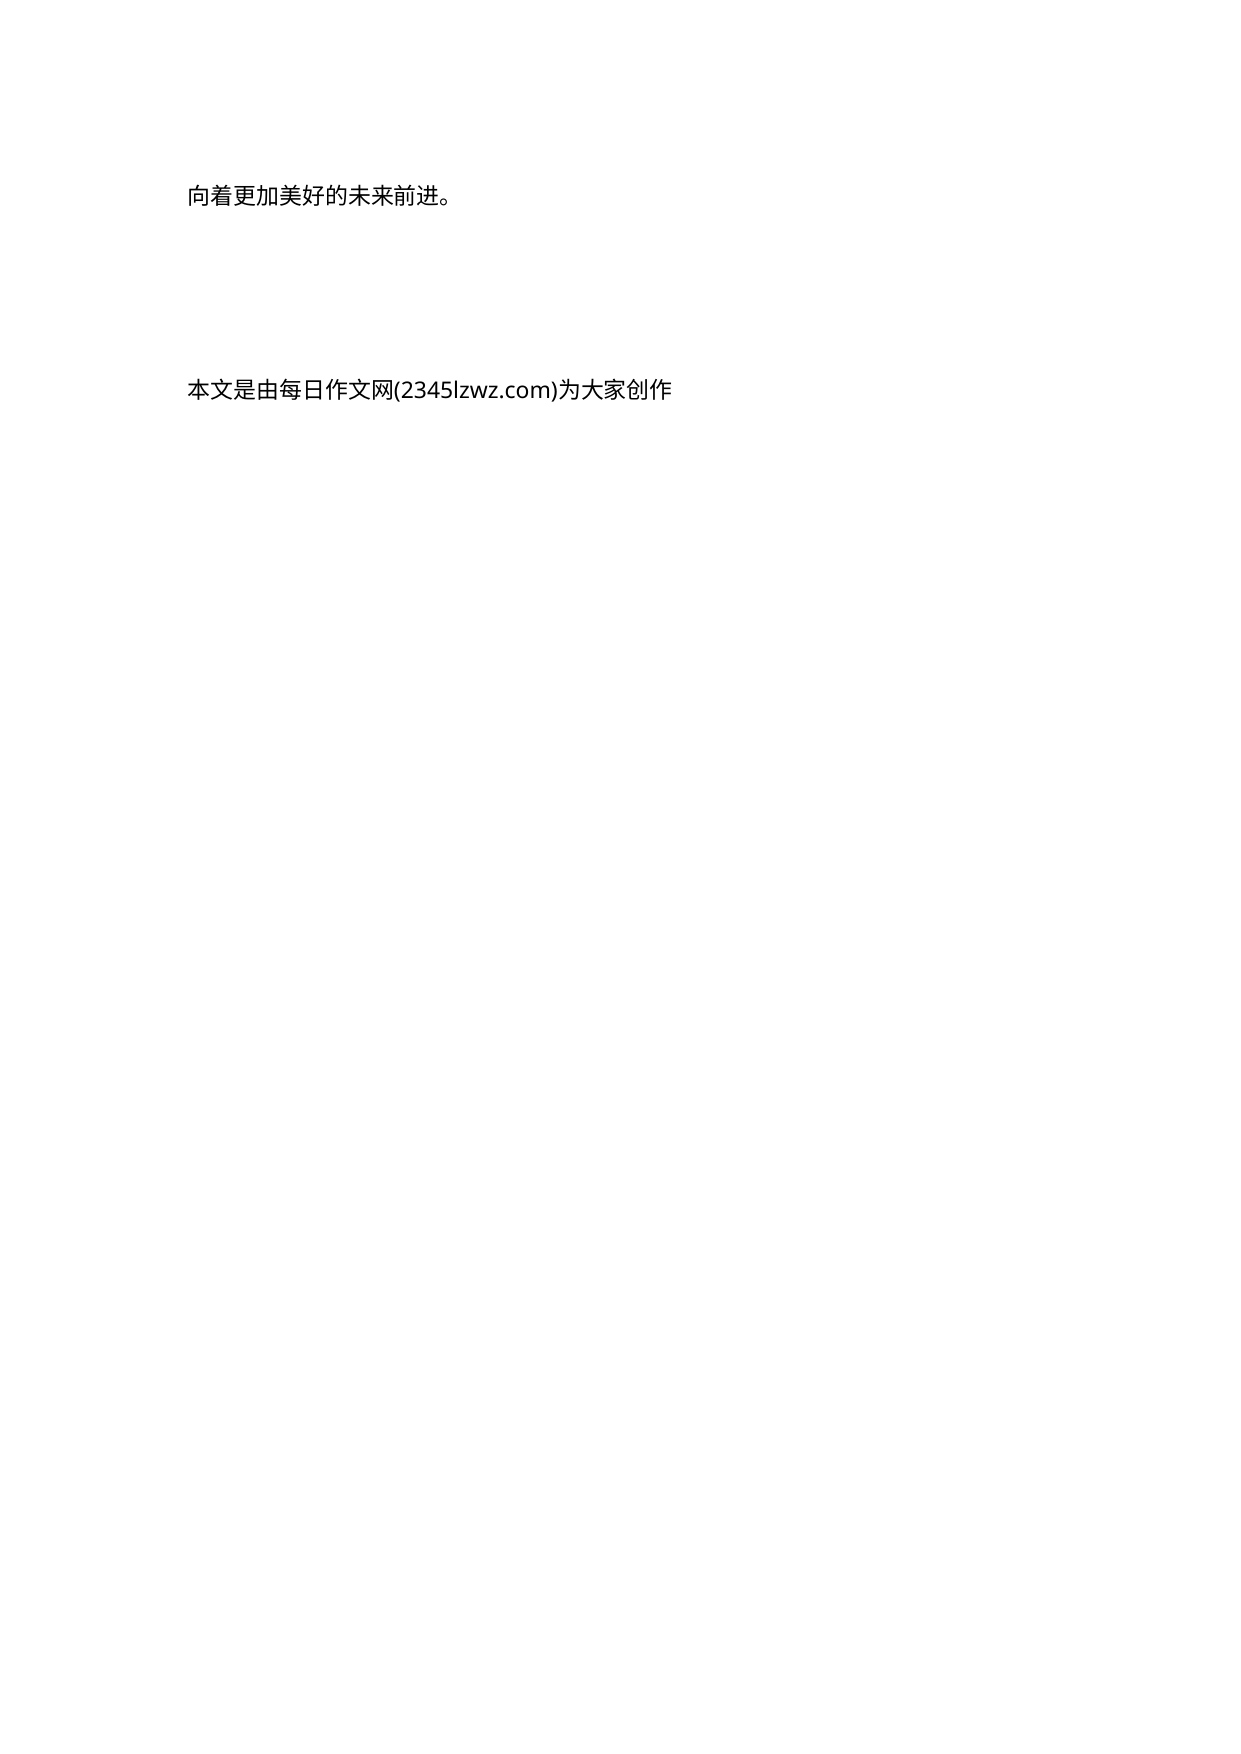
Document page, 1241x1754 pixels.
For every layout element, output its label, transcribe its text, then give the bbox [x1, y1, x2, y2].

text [187, 162, 1053, 227]
text 本文是由每日作文网(2345lzwz.com)为大家创作 [187, 356, 1053, 421]
